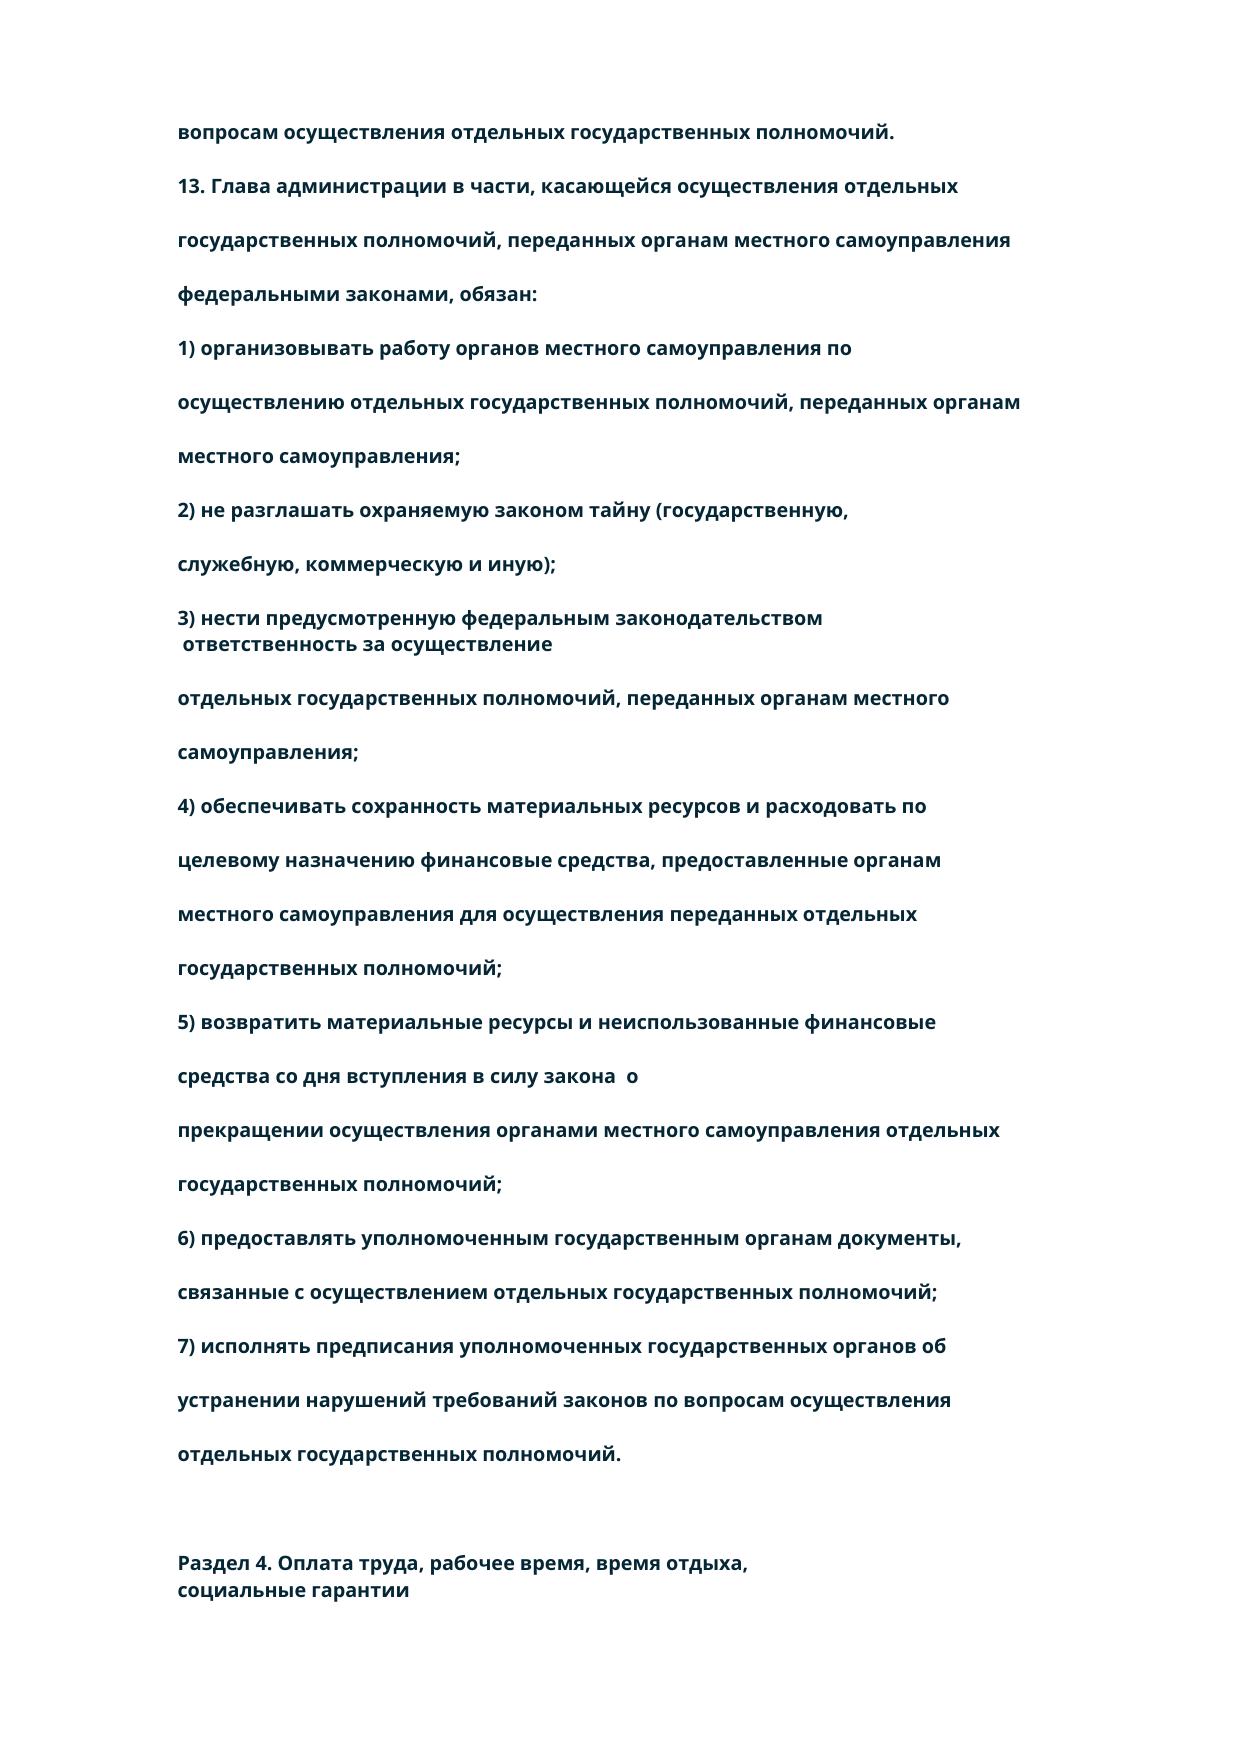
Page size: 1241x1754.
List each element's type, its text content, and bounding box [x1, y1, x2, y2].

text связанные с осуществлением отдельных государственных полномочий; [177, 1278, 1152, 1305]
text средства со дня вступления в силу закона о [177, 1062, 1152, 1089]
text вопросам осуществления отдельных государственных полномочий. [177, 118, 1152, 145]
text местного самоуправления; [177, 442, 1152, 469]
text самоуправления; [177, 739, 1152, 766]
text государственных полномочий, переданных органам местного самоуправления [177, 226, 1152, 253]
text 4) обеспечивать сохранность материальных ресурсов и расходовать по [177, 793, 1152, 819]
text отдельных государственных полномочий. [177, 1440, 1152, 1467]
text социальные гарантии [177, 1576, 1152, 1603]
text осуществлению отдельных государственных полномочий, переданных органам [177, 388, 1152, 415]
text целевому назначению финансовые средства, предоставленные органам [177, 847, 1152, 873]
text 5) возвратить материальные ресурсы и неиспользованные финансовые [177, 1008, 1152, 1035]
text 3) нести предусмотренную федеральным законодательством [177, 604, 1152, 631]
text государственных полномочий; [177, 1170, 1152, 1197]
text 7) исполнять предписания уполномоченных государственных органов об [177, 1332, 1152, 1359]
text местного самоуправления для осуществления переданных отдельных [177, 901, 1152, 927]
text ответственность за осуществление [177, 631, 1152, 658]
text 1) организовывать работу органов местного самоуправления по [177, 334, 1152, 361]
text устранении нарушений требований законов по вопросам осуществления [177, 1386, 1152, 1413]
text прекращении осуществления органами местного самоуправления отдельных [177, 1116, 1152, 1143]
text служебную, коммерческую и иную); [177, 550, 1152, 577]
text 6) предоставлять уполномоченным государственным органам документы, [177, 1224, 1152, 1251]
text государственных полномочий; [177, 954, 1152, 981]
text Раздел 4. Оплата труда, рабочее время, время отдыха, [177, 1549, 1152, 1576]
text отдельных государственных полномочий, переданных органам местного [177, 685, 1152, 712]
text 13. Глава администрации в части, касающейся осуществления отдельных [177, 172, 1152, 199]
text федеральными законами, обязан: [177, 280, 1152, 307]
text 2) не разглашать охраняемую законом тайну (государственную, [177, 496, 1152, 523]
